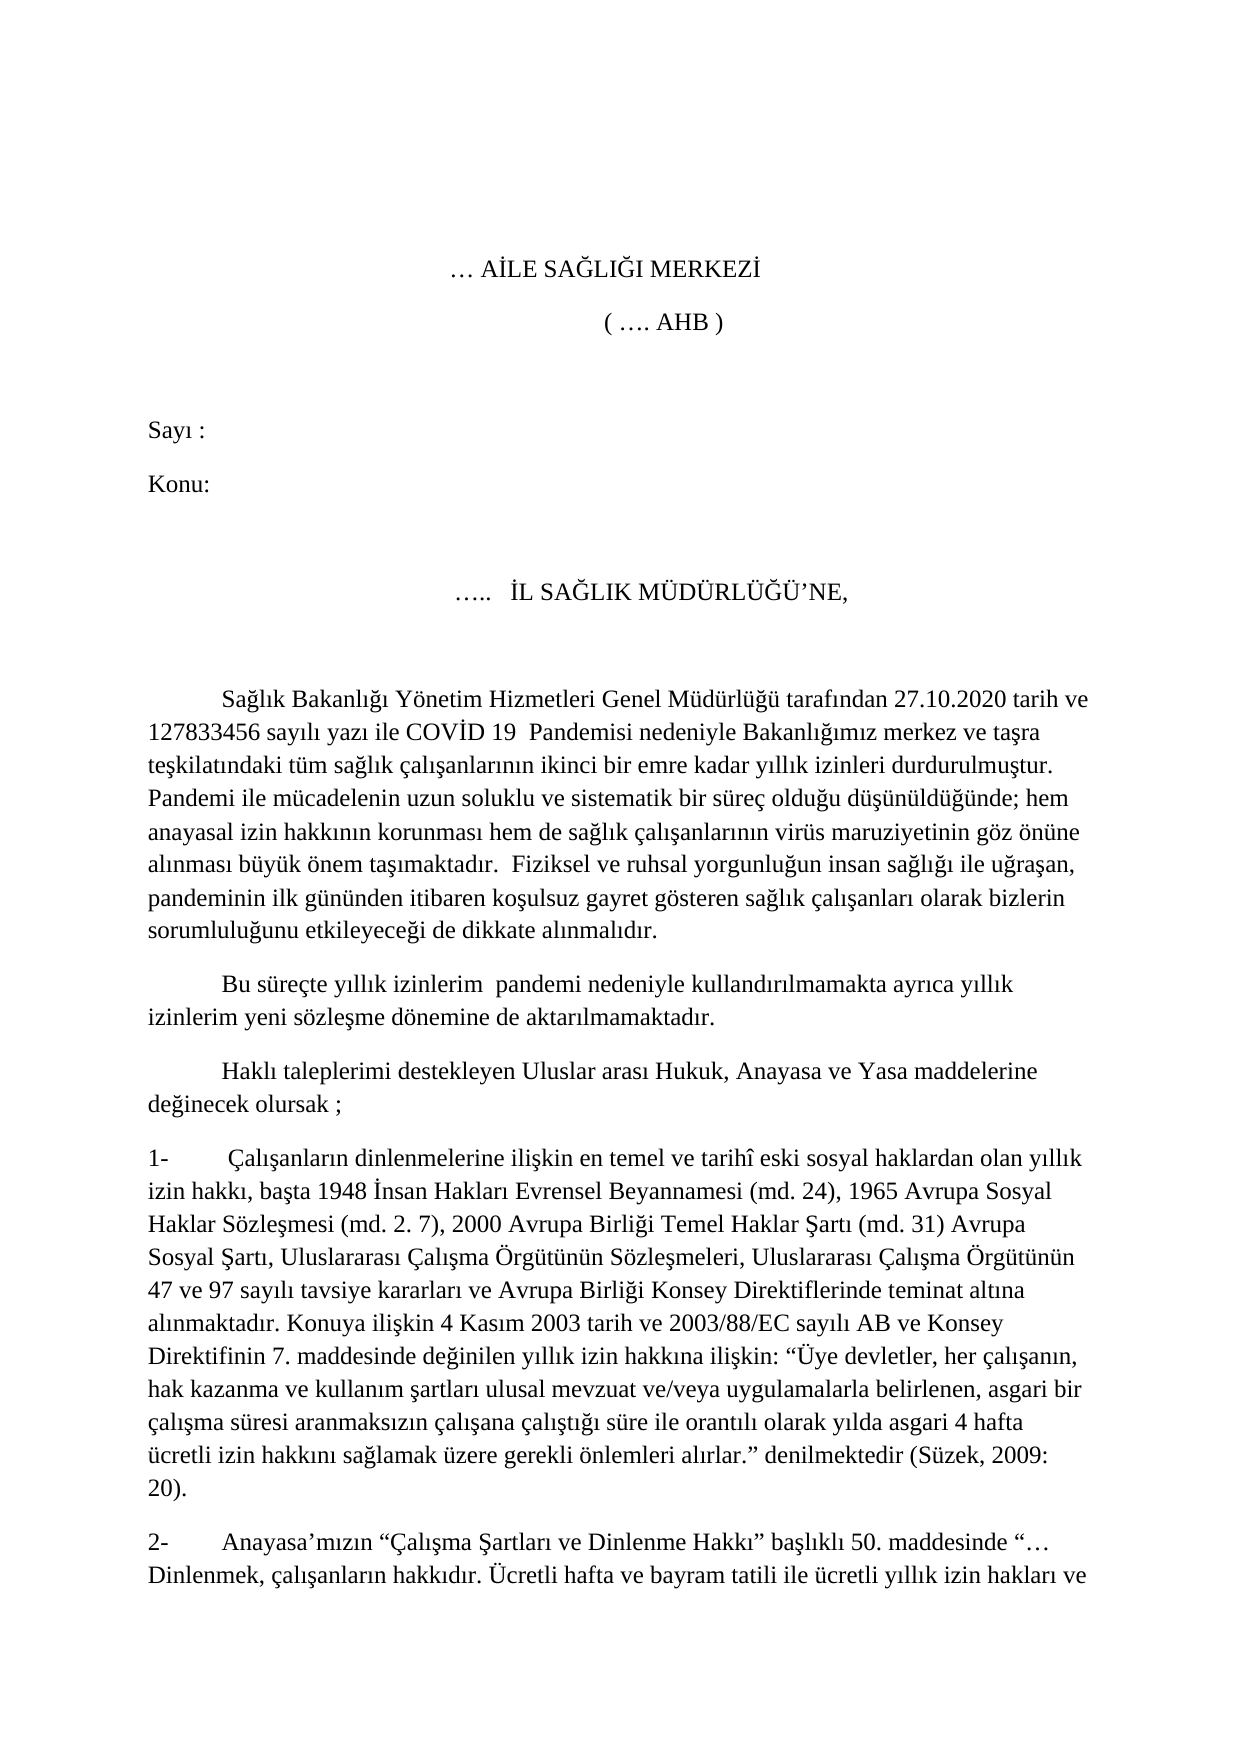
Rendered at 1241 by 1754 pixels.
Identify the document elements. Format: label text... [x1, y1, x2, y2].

text ( …. AHB ) [148, 307, 1093, 336]
text Bu süreçte yıllık izinlerim pandemi nedeniyle kullandırılmamakta ayrıca yıllık izinlerim yeni sözleşme dönemine de aktarılmamaktadır. [148, 969, 1093, 1031]
text 1- Çalışanların dinlenmelerine ilişkin en temel ve tarihî eski sosyal haklardan olan yıllık izin hakkı, başta 1948 İnsan Hakları Evrensel Beyannamesi (md. 24), 1965 Avrupa Sosyal Haklar Sözleşmesi (md. 2. 7), 2000 Avrupa Birliği Temel Haklar Şartı (md. 31) Avrupa Sosyal Şartı, Uluslararası Çalışma Örgütünün Sözleşmeleri, Uluslararası Çalışma Örgütünün 47 ve 97 sayılı tavsiye kararları ve Avrupa Birliği Konsey Direktiflerinde teminat altına alınmaktadır. Konuya ilişkin 4 Kasım 2003 tarih ve 2003/88/EC sayılı AB ve Konsey Direktifinin 7. maddesinde değinilen yıllık izin hakkına ilişkin: “Üye devletler, her çalışanın, hak kazanma ve kullanım şartları ulusal mevzuat ve/veya uygulamalarla belirlenen, asgari bir çalışma süresi aranmaksızın çalışana çalıştığı süre ile orantılı olarak yılda asgari 4 hafta ücretli izin hakkını sağlamak üzere gerekli önlemleri alırlar.” denilmektedir (Süzek, 2009: 20). [148, 1143, 1093, 1502]
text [148, 1527, 1093, 1589]
text ….. İL SAĞLIK MÜDÜRLÜĞÜ’NE, [148, 577, 1093, 606]
text Sağlık Bakanlığı Yönetim Hizmetleri Genel Müdürlüğü tarafından 27.10.2020 tarih ve 127833456 sayılı yazı ile COVİD 19 Pandemisi nedeniyle Bakanlığımız merkez ve taşra teşkilatındaki tüm sağlık çalışanlarının ikinci bir emre kadar yıllık izinleri durdurulmuştur. Pandemi ile mücadelenin uzun soluklu ve sistematik bir süreç olduğu düşünüldüğünde; hem anayasal izin hakkının korunması hem de sağlık çalışanlarının virüs maruziyetinin göz önüne alınması büyük önem taşımaktadır. Fiziksel ve ruhsal yorgunluğun insan sağlığı ile uğraşan, pandeminin ilk gününden itibaren koşulsuz gayret gösteren sağlık çalışanları olarak bizlerin sorumluluğunu etkileyeceği de dikkate alınmalıdır. [148, 684, 1093, 944]
text Konu: [148, 469, 1093, 498]
text Sayı : [148, 415, 1093, 444]
text Haklı taleplerimi destekleyen Uluslar arası Hukuk, Anayasa ve Yasa maddelerine değinecek olursak ; [148, 1056, 1093, 1118]
text … AİLE SAĞLIĞI MERKEZİ [148, 254, 1093, 282]
